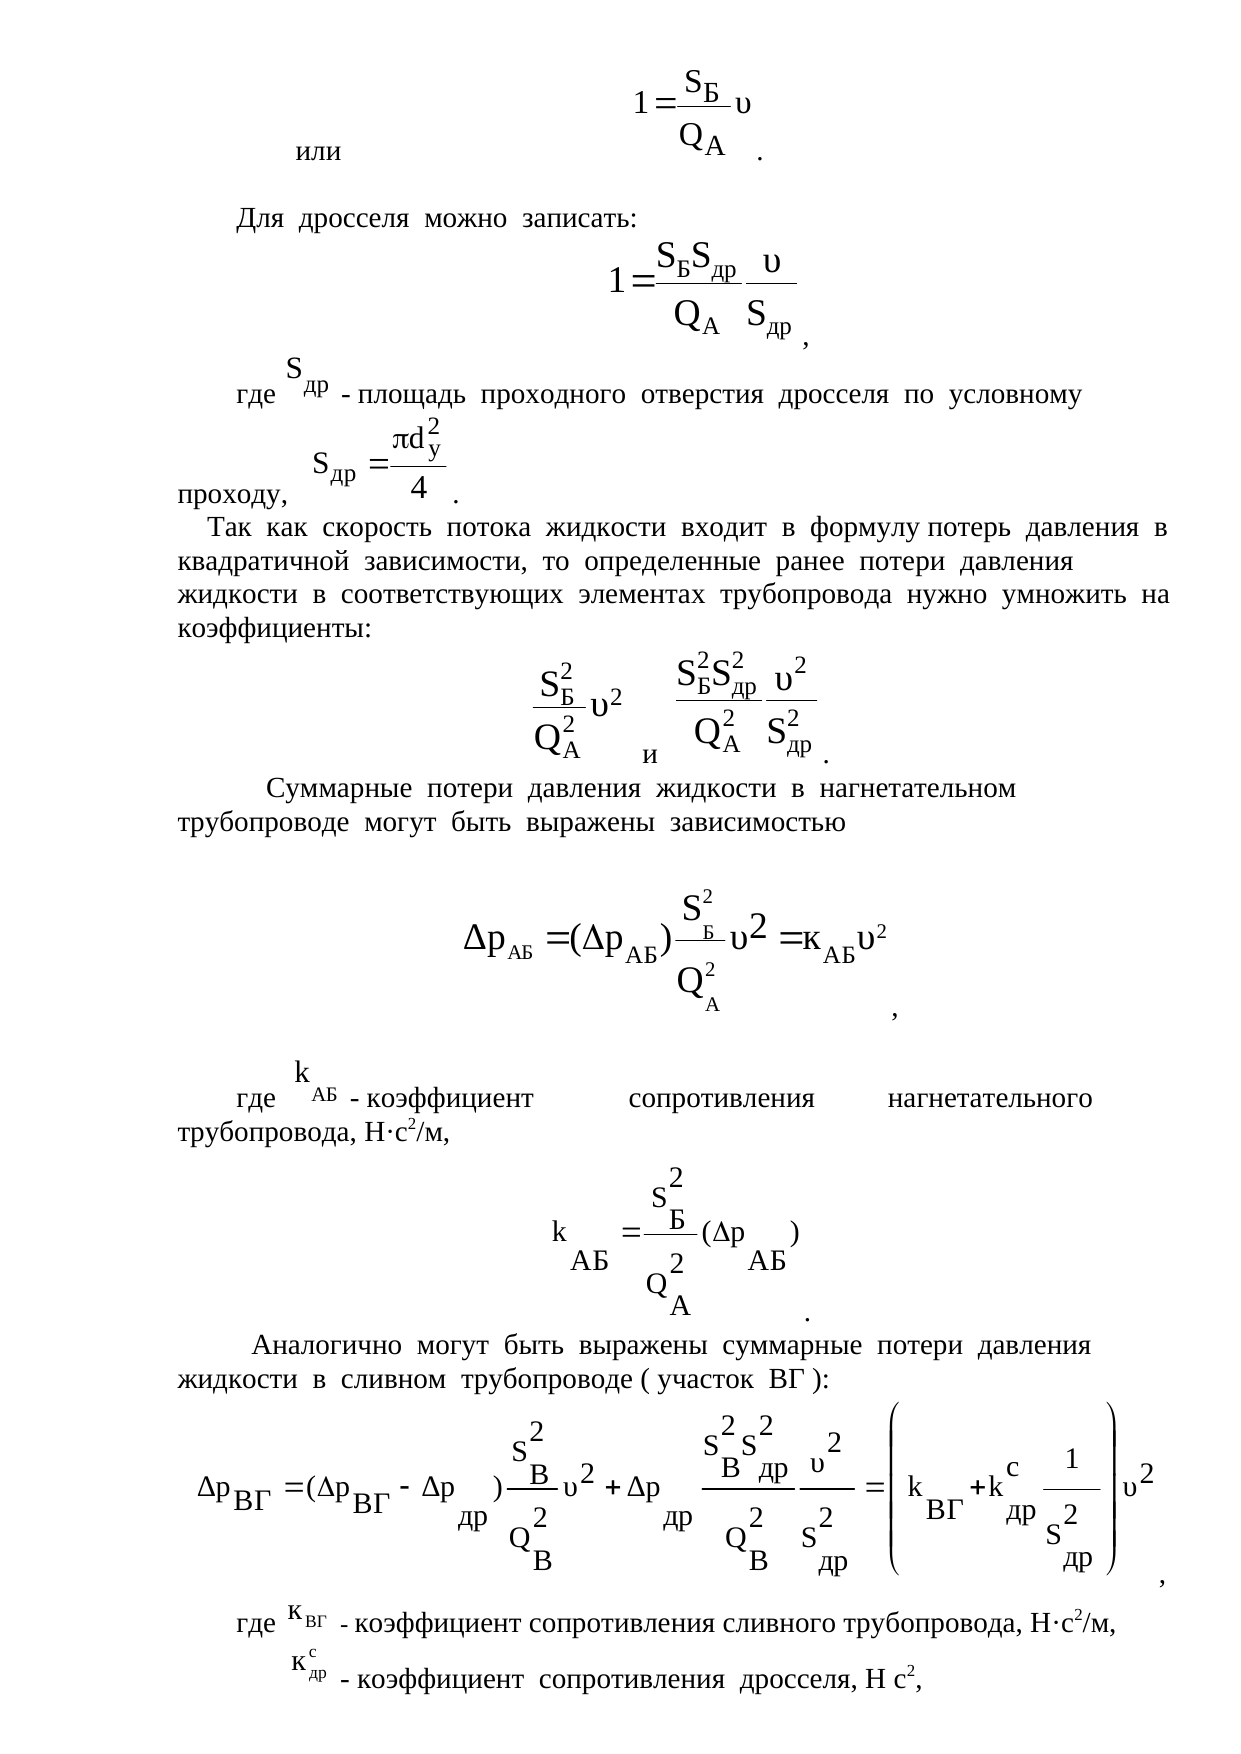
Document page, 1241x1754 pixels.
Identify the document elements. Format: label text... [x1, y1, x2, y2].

text , [177, 871, 1181, 1022]
text Для дросселя можно записать: [236, 201, 1181, 234]
text или . [295, 59, 1181, 167]
text где - площадь проходного отверстия дросселя по условному проходу, . [177, 351, 1181, 509]
text Так как скорость потока жидкости входит в формулу потерь давления в квадратичной зависимости, то определенные ранее потери давления жидкости в соответствующих элементах трубопровода нужно умножить на коэффициенты: [177, 509, 1181, 643]
text . [177, 1147, 1181, 1327]
text Аналогично могут быть выражены суммарные потери давления жидкости в сливном трубопроводе ( участок ВГ ): [177, 1327, 1181, 1394]
text , [177, 1394, 1181, 1590]
text , [236, 234, 1181, 351]
text где - коэффициент сопротивления нагнетательного трубопровода, Н·с2/м, [177, 1056, 1181, 1147]
text - коэффициент сопротивления дросселя, Н с2, [177, 1638, 1181, 1695]
text и . [177, 643, 1181, 770]
text Суммарные потери давления жидкости в нагнетательном трубопроводе могут быть выражены зависимостью [177, 770, 1181, 837]
text где - коэффициент сопротивления сливного трубопровода, Н·с2/м, [236, 1590, 1181, 1638]
